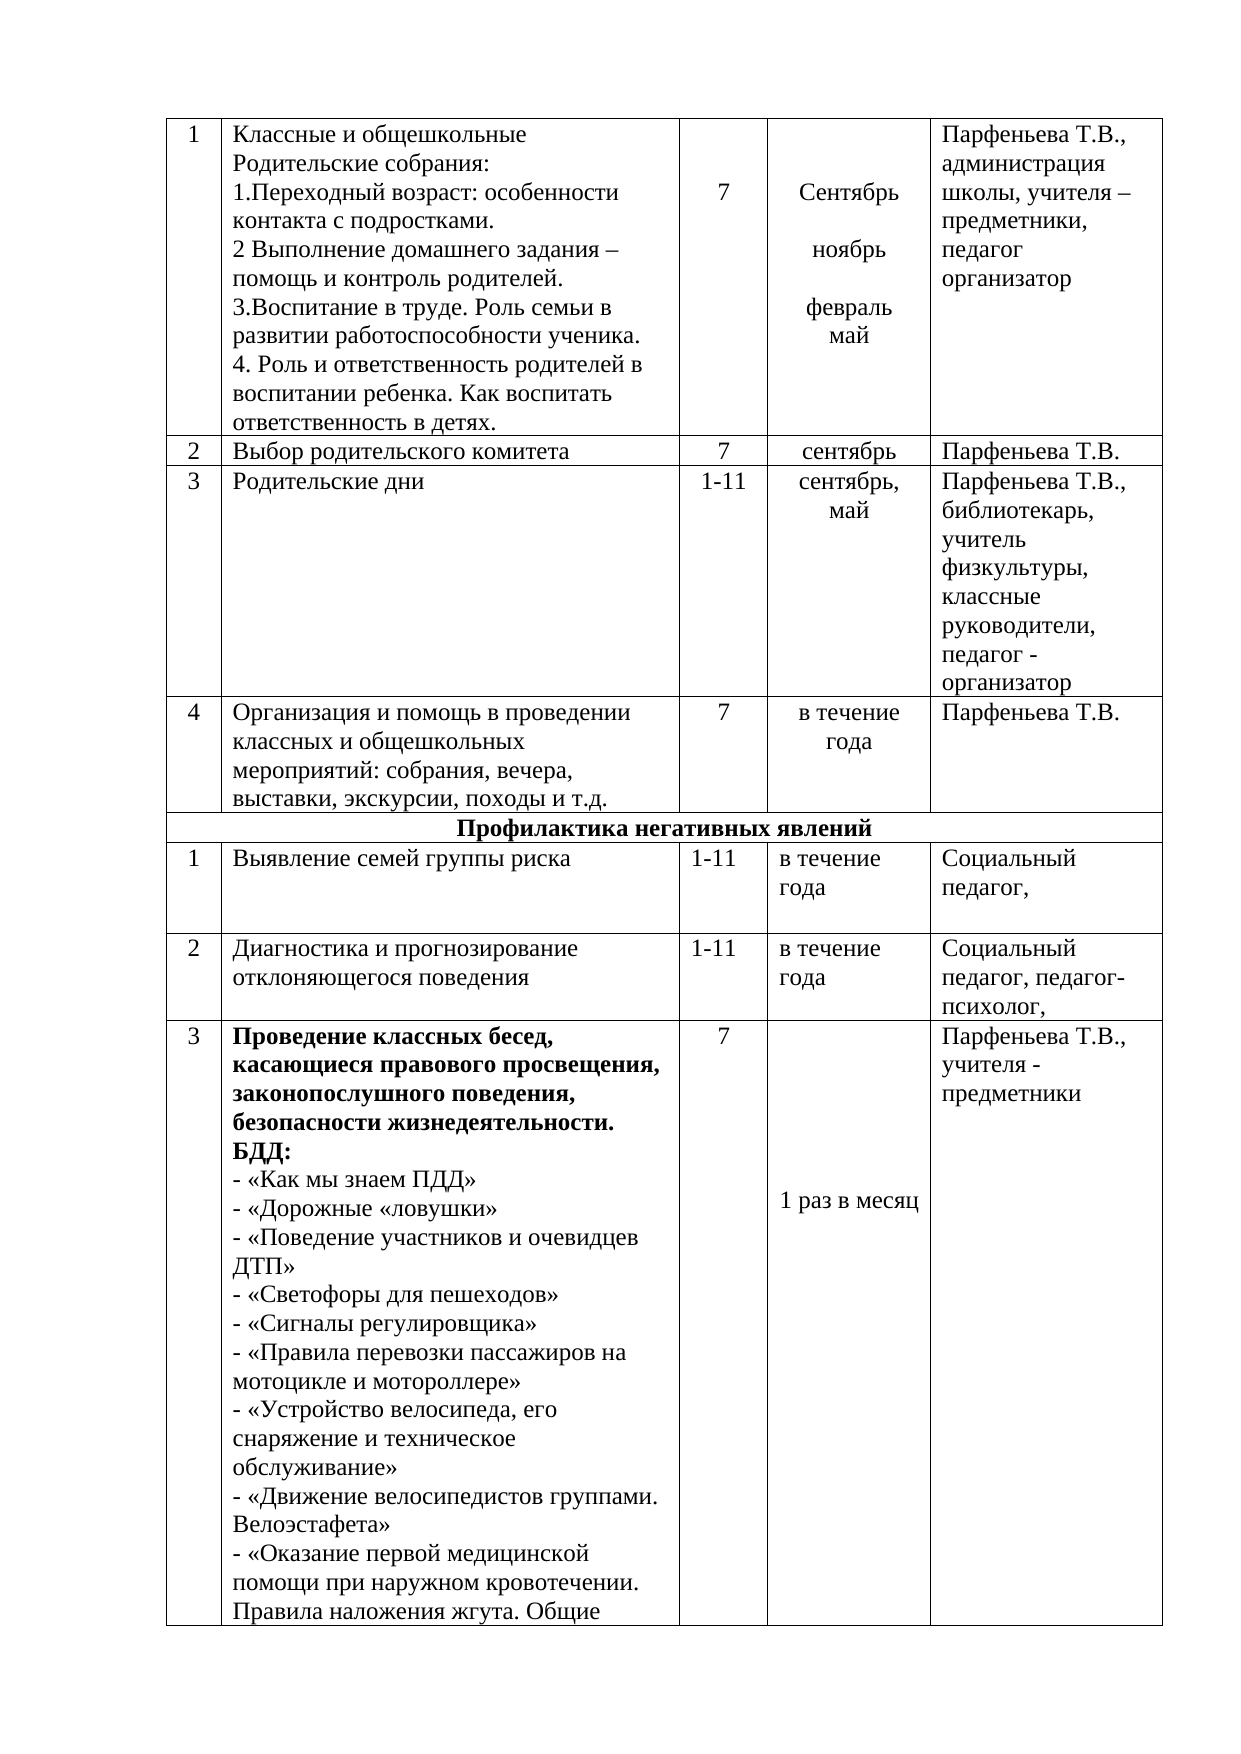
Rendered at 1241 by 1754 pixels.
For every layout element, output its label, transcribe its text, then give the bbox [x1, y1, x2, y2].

table_cell 1 [167, 119, 221, 435]
table_cell в течение года [768, 934, 930, 1020]
table_cell Организация и помощь в проведении классных и общешкольных мероприятий: собрания, вечера, выставки, экскурсии, походы и т.д. [222, 697, 679, 812]
table_cell в течение года [768, 697, 930, 812]
table_cell Родительские дни [222, 466, 679, 696]
table_cell Сентябрь ноябрь февраль май [768, 119, 930, 435]
table_cell Парфеньева Т.В. [931, 697, 1162, 812]
table_cell 7 [680, 1021, 767, 1624]
table_cell 2 [167, 934, 221, 1020]
table_cell Диагностика и прогнозирование отклоняющегося поведения [222, 934, 679, 1020]
table_cell 7 [680, 697, 767, 812]
table_cell сентябрь [768, 436, 930, 465]
table_cell Парфеньева Т.В., администрация школы, учителя – предметники, педагог организатор [931, 119, 1162, 435]
table_cell сентябрь, май [768, 466, 930, 696]
table_cell 3 [167, 466, 221, 696]
table_cell 3 [167, 1021, 221, 1624]
table_cell Социальный педагог, педагог-психолог, [931, 934, 1162, 1020]
table_cell 1-11 [680, 843, 767, 932]
table_cell Парфеньева Т.В., библиотекарь, учитель физкультуры, классные руководители, педагог -организатор [931, 466, 1162, 696]
table_cell Выбор родительского комитета [222, 436, 679, 465]
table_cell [931, 1021, 1162, 1624]
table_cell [768, 1021, 930, 1624]
table_cell 4 [167, 697, 221, 812]
table_cell Социальный педагог, [931, 843, 1162, 932]
table_cell 7 [680, 119, 767, 435]
table_cell 1 [167, 843, 221, 932]
table_cell 1-11 [680, 466, 767, 696]
table_cell Выявление семей группы риска [222, 843, 679, 932]
table_cell 7 [680, 436, 767, 465]
table_cell Парфеньева Т.В. [931, 436, 1162, 465]
table_cell Классные и общешкольные Родительские собрания: 1.Переходный возраст: особенности контакта с подростками. 2 Выполнение домашнего задания – помощь и контроль родителей. 3.Воспитание в труде. Роль семьи в развитии работоспособности ученика. 4. Роль и ответственность родителей в воспитании ребенка. Как воспитать ответственность в детях. [222, 119, 679, 435]
table_cell 2 [167, 436, 221, 465]
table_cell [222, 1021, 679, 1624]
table_cell Профилактика негативных явлений [167, 813, 1162, 842]
table_cell 1-11 [680, 934, 767, 1020]
table_cell в течение года [768, 843, 930, 932]
